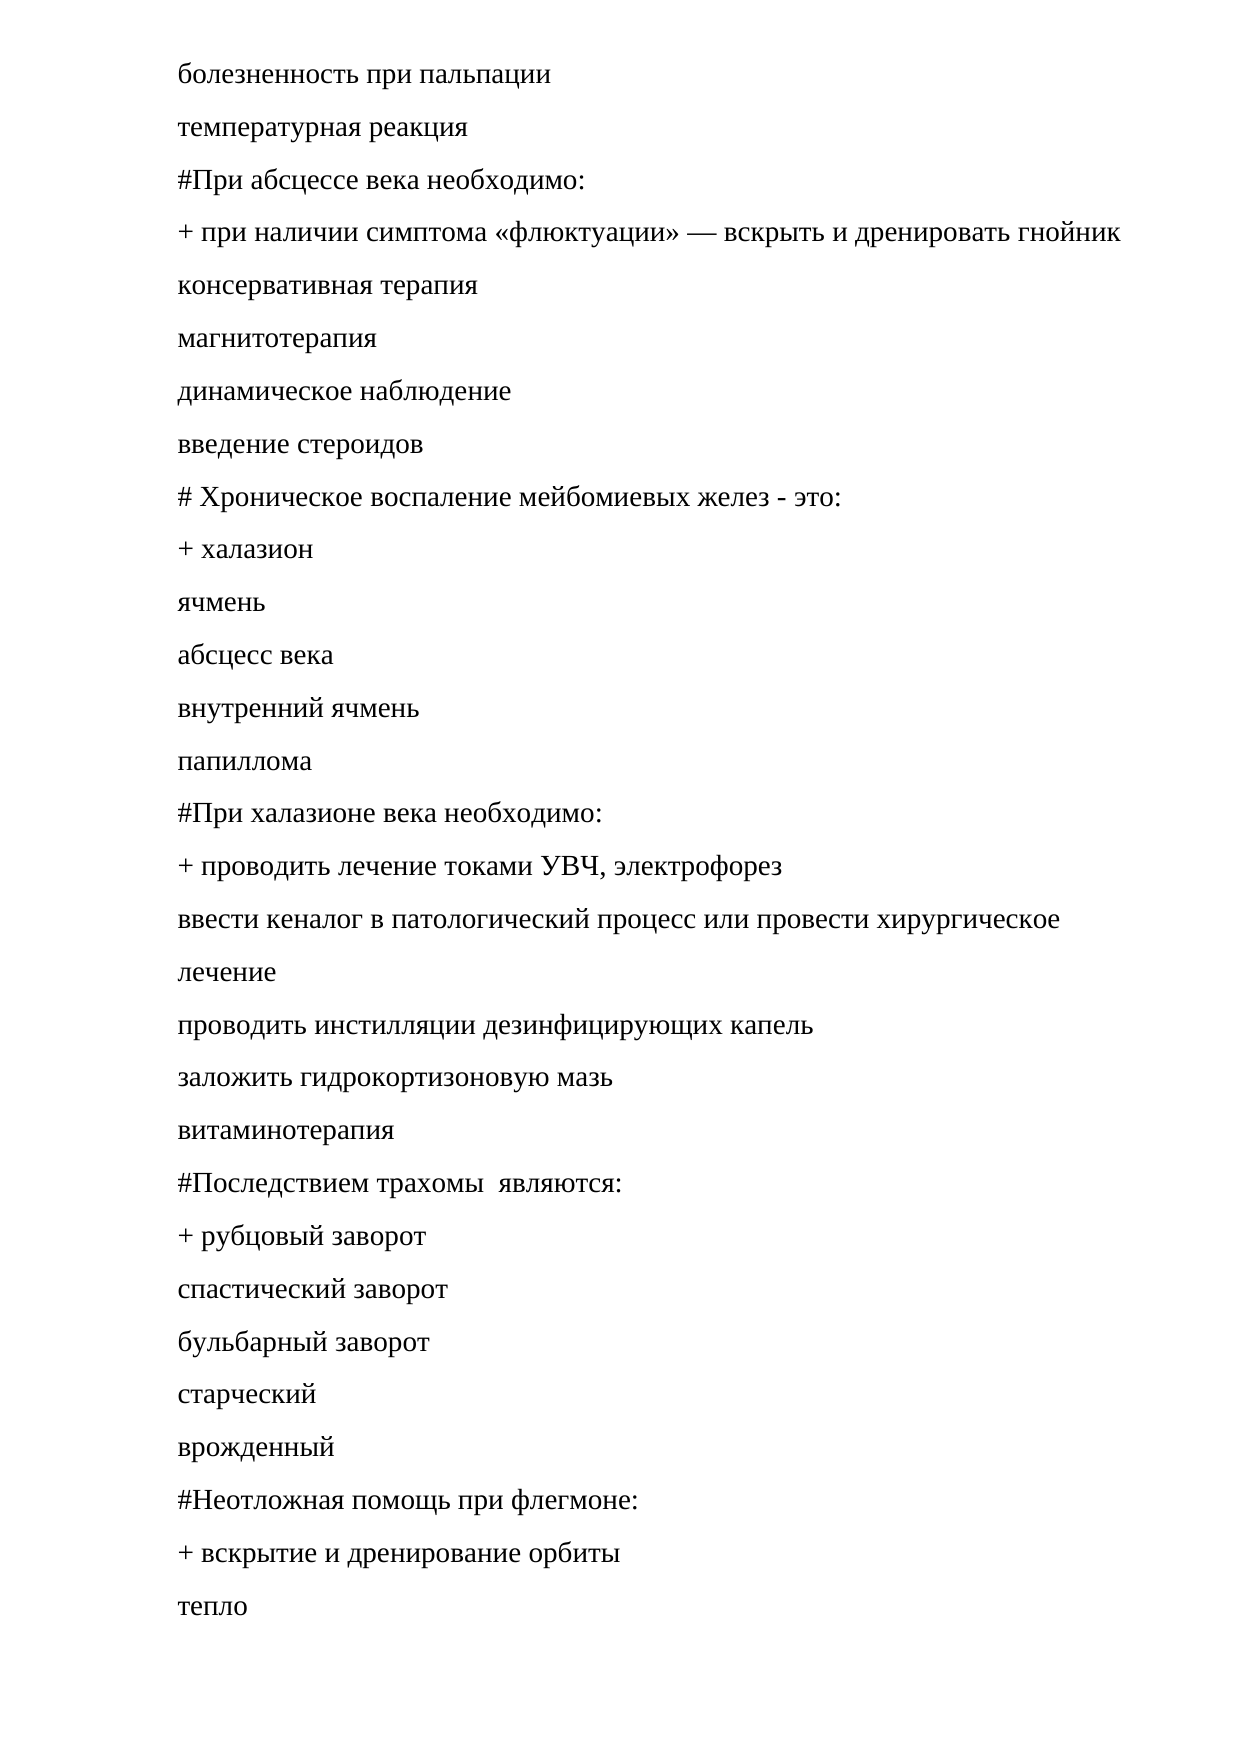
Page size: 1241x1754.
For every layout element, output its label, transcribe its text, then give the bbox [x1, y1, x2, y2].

text проводить инстилляции дезинфицирующих капель [177, 1007, 1152, 1040]
text #Последствием трахомы являются: [177, 1165, 1152, 1199]
text врожденный [177, 1429, 1152, 1463]
text старческий [177, 1376, 1152, 1410]
text спастический заворот [177, 1271, 1152, 1304]
text введение стероидов [177, 426, 1152, 459]
text лечение [177, 954, 1152, 987]
text #При халазионе века необходимо: [177, 796, 1152, 829]
text # Хроническое воспаление мейбомиевых желез - это: [177, 479, 1152, 512]
text внутренний ячмень [177, 690, 1152, 723]
text бульбарный заворот [177, 1324, 1152, 1357]
text ячмень [177, 584, 1152, 618]
text температурная реакция [177, 109, 1152, 142]
text динамическое наблюдение [177, 373, 1152, 407]
text болезненность при пальпации [177, 56, 1152, 90]
text + при наличии симптома «флюктуации» — вскрыть и дренировать гнойник [177, 214, 1152, 248]
text ввести кеналог в патологический процесс или провести хирургическое [177, 901, 1152, 935]
text + вскрытие и дренирование орбиты [177, 1535, 1152, 1568]
text консервативная терапия [177, 267, 1152, 301]
text тепло [177, 1588, 1152, 1621]
text #Неотложная помощь при флегмоне: [177, 1482, 1152, 1516]
text магнитотерапия [177, 320, 1152, 354]
text заложить гидрокортизоновую мазь [177, 1059, 1152, 1093]
text #При абсцессе века необходимо: [177, 162, 1152, 195]
text + проводить лечение токами УВЧ, электрофорез [177, 848, 1152, 882]
text + рубцовый заворот [177, 1218, 1152, 1252]
text витаминотерапия [177, 1112, 1152, 1146]
text + халазион [177, 531, 1152, 565]
text абсцесс века [177, 637, 1152, 671]
text папиллома [177, 743, 1152, 776]
